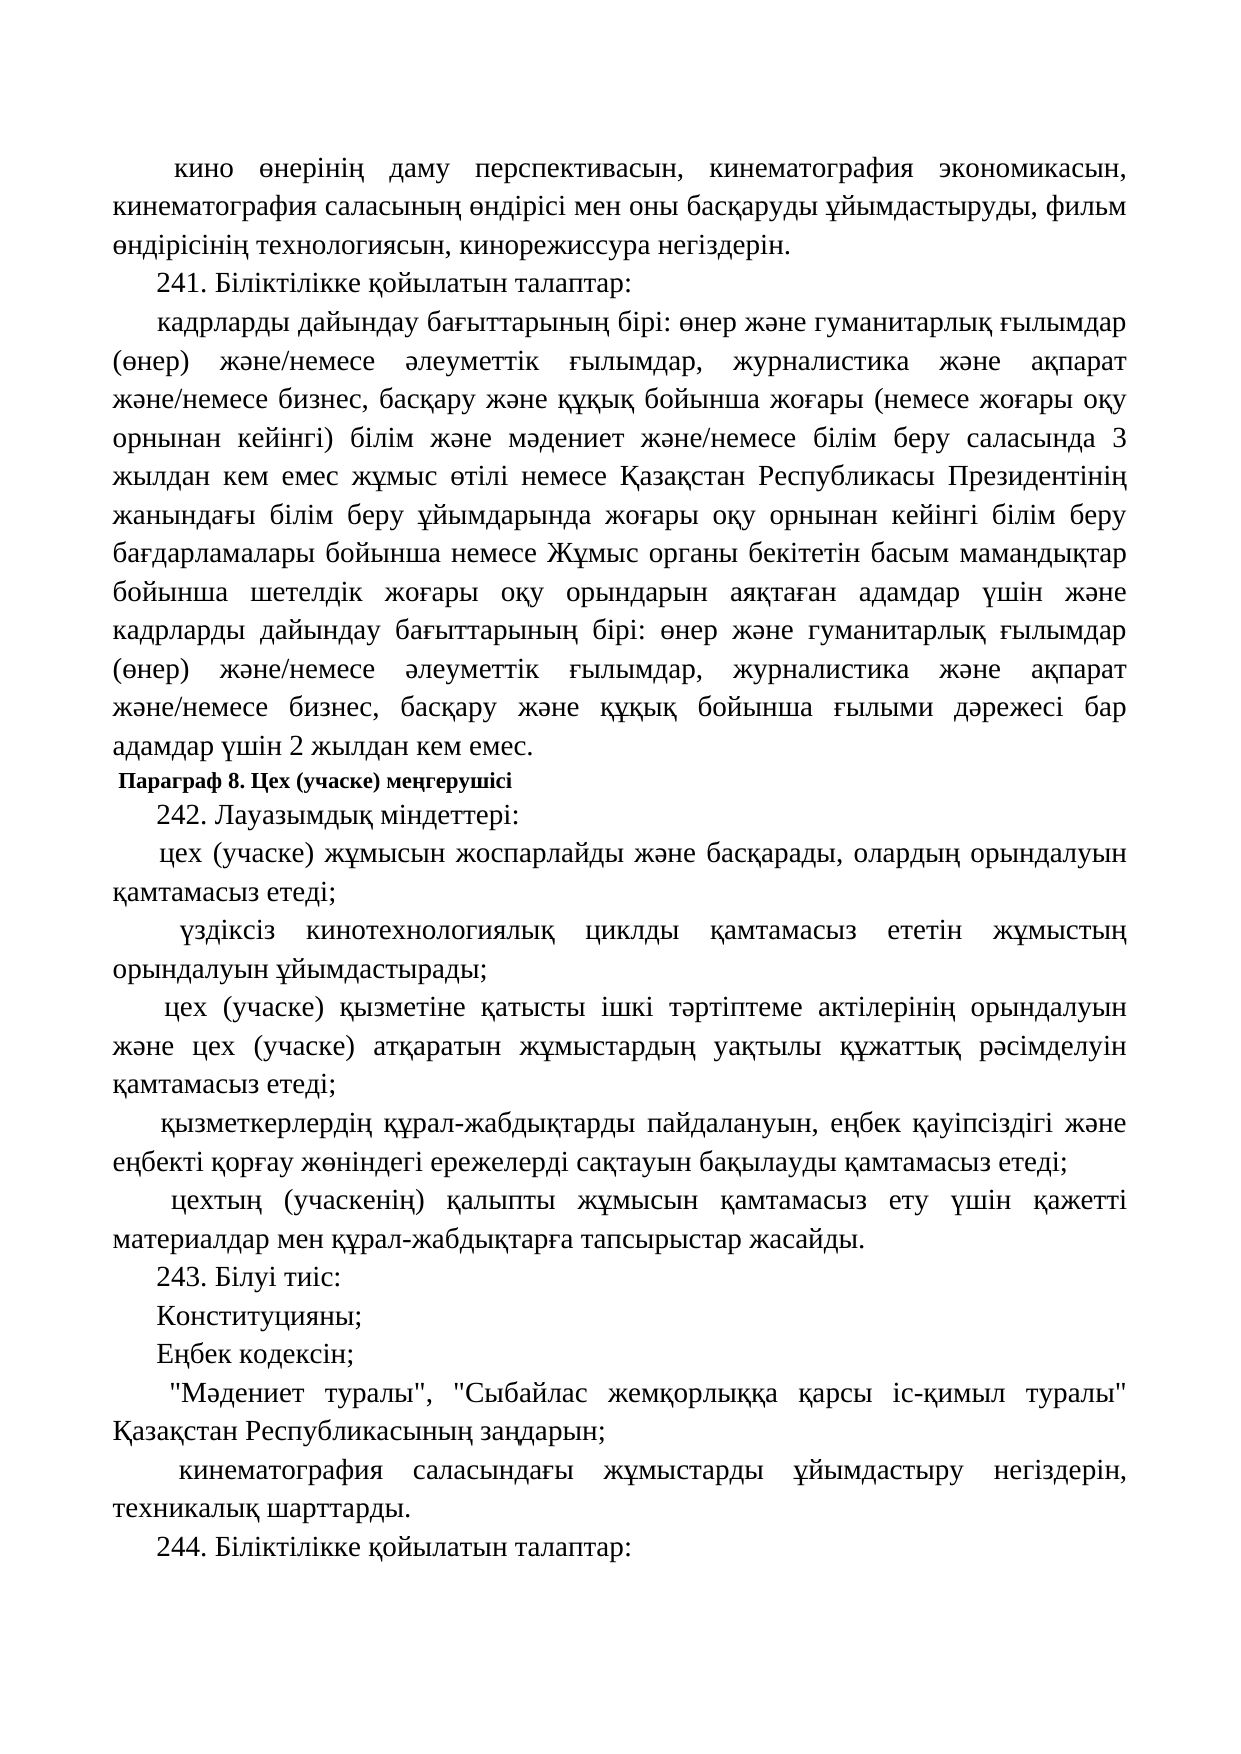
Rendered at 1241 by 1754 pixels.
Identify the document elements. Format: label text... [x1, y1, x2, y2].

text 243. Білуі тиіс: [112, 1259, 1128, 1293]
text кинематография саласындағы жұмыстарды ұйымдастыру негіздерін, техникалық шарттарды. [112, 1452, 1128, 1524]
text Параграф 8. Цех (учаске) меңгерушісі [112, 767, 1128, 793]
text кадрларды дайындау бағыттарының бірі: өнер және гуманитарлық ғылымдар (өнер) және/немесе әлеуметтік ғылымдар, журналистика және ақпарат және/немесе бизнес, басқару және құқық бойынша жоғары (немесе жоғары оқу орнынан кейінгі) білім және мәдениет және/немесе білім беру саласында 3 жылдан кем емес жұмыс өтілі немесе Қазақстан Республикасы Президентінің жанындағы білім беру ұйымдарында жоғары оқу орнынан кейінгі білім беру бағдарламалары бойынша немесе Жұмыс органы бекітетін басым мамандықтар бойынша шетелдік жоғары оқу орындарын аяқтаған адамдар үшін және кадрларды дайындау бағыттарының бірі: өнер және гуманитарлық ғылымдар (өнер) және/немесе әлеуметтік ғылымдар, журналистика және ақпарат және/немесе бизнес, басқару және құқық бойынша ғылыми дәрежесі бар адамдар үшін 2 жылдан кем емес. [112, 304, 1128, 762]
text цех (учаске) жұмысын жоспарлайды және басқарады, олардың орындалуын қамтамасыз етеді; [112, 835, 1128, 907]
text цех (учаске) қызметіне қатысты ішкі тәртіптеме актілерінің орындалуын және цех (учаске) атқаратын жұмыстардың уақтылы құжаттық рәсімделуін қамтамасыз етеді; [112, 989, 1128, 1100]
text қызметкерлердің құрал-жабдықтарды пайдалануын, еңбек қауіпсіздігі және еңбекті қорғау жөніндегі ережелерді сақтауын бақылауды қамтамасыз етеді; [112, 1105, 1128, 1177]
text 241. Біліктілікке қойылатын талаптар: [112, 266, 1128, 299]
text Еңбек кодексін; [112, 1336, 1128, 1370]
text 244. Біліктілікке қойылатын талаптар: [112, 1529, 1128, 1563]
text үздіксіз кинотехнологиялық циклды қамтамасыз ететін жұмыстың орындалуын ұйымдастырады; [112, 912, 1128, 984]
text 242. Лауазымдық міндеттері: [112, 797, 1128, 830]
text Конституцияны; [112, 1298, 1128, 1331]
text кино өнерінің даму перспективасын, кинематография экономикасын, кинематография саласының өндірісі мен оны басқаруды ұйымдастыруды, фильм өндірісінің технологиясын, кинорежиссура негіздерін. [112, 150, 1128, 261]
text "Мәдениет туралы", "Сыбайлас жемқорлыққа қарсы іс-қимыл туралы" Қазақстан Республикасының заңдарын; [112, 1375, 1128, 1447]
text цехтың (учаскенің) қалыпты жұмысын қамтамасыз ету үшін қажетті материалдар мен құрал-жабдықтарға тапсырыстар жасайды. [112, 1182, 1128, 1254]
